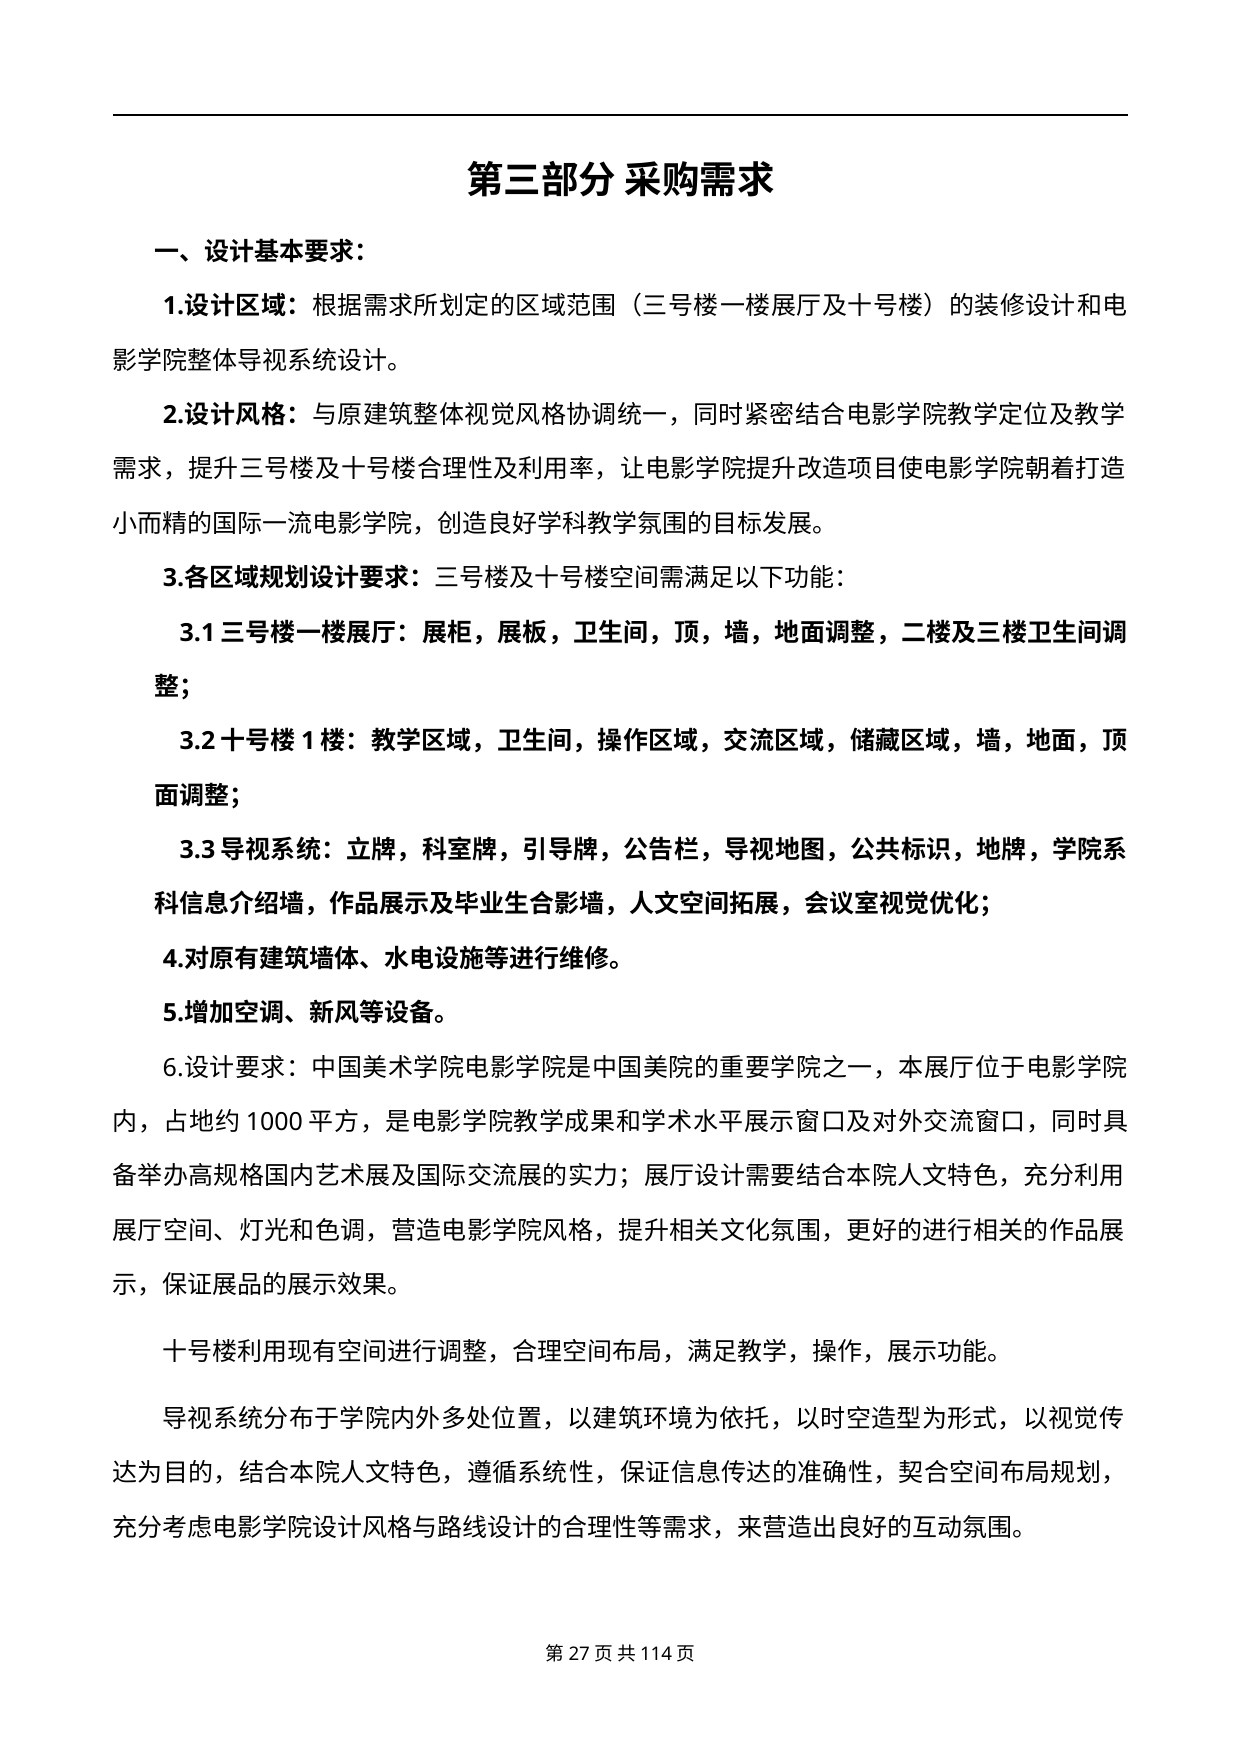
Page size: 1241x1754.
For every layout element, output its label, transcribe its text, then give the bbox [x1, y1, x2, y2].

text 一、设计基本要求： [154, 231, 1128, 268]
text 6.设计要求：中国美术学院电影学院是中国美院的重要学院之一，本展厅位于电影学院内，占地约1000平方，是电影学院教学成果和学术水平展示窗口及对外交流窗口，同时具备举办高规格国内艺术展及国际交流展的实力；展厅设计需要结合本院人文特色，充分利用展厅空间、灯光和色调，营造电影学院风格，提升相关文化氛围，更好的进行相关的作品展示，保证展品的展示效果。 [112, 1047, 1128, 1301]
text 4.对原有建筑墙体、水电设施等进行维修。 [112, 938, 1128, 974]
text 5.增加空调、新风等设备。 [112, 993, 1128, 1029]
text 1.设计区域：根据需求所划定的区域范围（三号楼一楼展厅及十号楼）的装修设计和电影学院整体导视系统设计。 [112, 286, 1128, 376]
text 十号楼利用现有空间进行调整，合理空间布局，满足教学，操作，展示功能。 [112, 1331, 1128, 1368]
text 3.3导视系统：立牌，科室牌，引导牌，公告栏，导视地图，公共标识，地牌，学院系科信息介绍墙，作品展示及毕业生合影墙，人文空间拓展，会议室视觉优化； [154, 829, 1128, 920]
text 第三部分 采购需求 [112, 150, 1128, 204]
text 3.各区域规划设计要求：三号楼及十号楼空间需满足以下功能： [112, 558, 1128, 594]
text 3.2十号楼1楼：教学区域，卫生间，操作区域，交流区域，储藏区域，墙，地面，顶面调整； [154, 721, 1128, 811]
text 2.设计风格：与原建筑整体视觉风格协调统一，同时紧密结合电影学院教学定位及教学需求，提升三号楼及十号楼合理性及利用率，让电影学院提升改造项目使电影学院朝着打造小而精的国际一流电影学院，创造良好学科教学氛围的目标发展。 [112, 394, 1128, 539]
text 导视系统分布于学院内外多处位置，以建筑环境为依托，以时空造型为形式，以视觉传达为目的，结合本院人文特色，遵循系统性，保证信息传达的准确性，契合空间布局规划，充分考虑电影学院设计风格与路线设计的合理性等需求，来营造出良好的互动氛围。 [112, 1398, 1128, 1543]
text 3.1三号楼一楼展厅：展柜，展板，卫生间，顶，墙，地面调整，二楼及三楼卫生间调整； [154, 612, 1128, 703]
